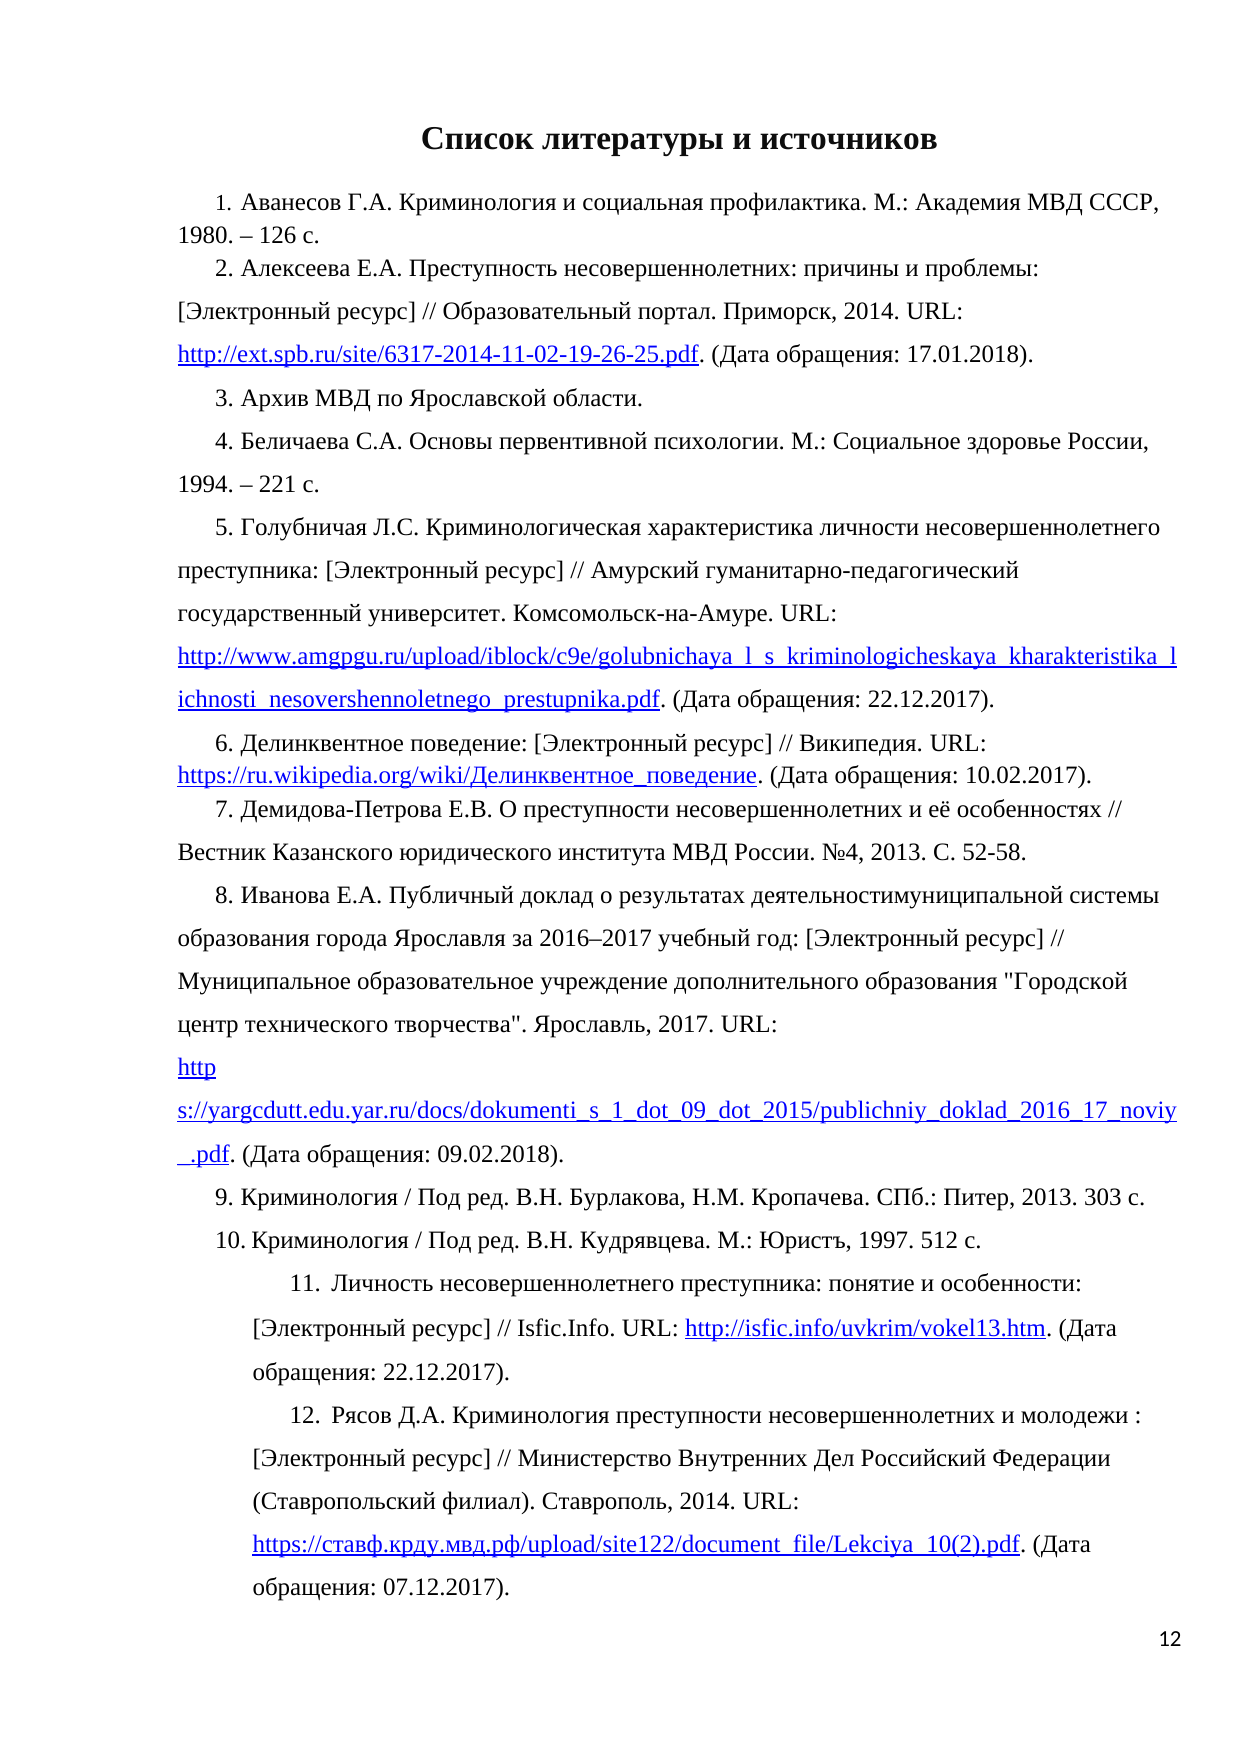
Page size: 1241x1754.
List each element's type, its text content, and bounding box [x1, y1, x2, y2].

list Криминология / Под ред. В.Н. Бурлакова, Н.М. Кропачева. СПб.: Питер, 2013. 303 с. [177, 1182, 1181, 1211]
subtitle Список литературы и источников [177, 118, 1181, 156]
list Рясов Д.А. Криминология преступности несовершеннолетних и молодежи : [Электронный ресурс] // Министерство Внутренних Дел Российский Федерации (Ставропольский филиал). Ставрополь, 2014. URL: https://ставф.крду.мвд.рф/upload/site122/document_file/Lekciya_10(2).pdf. (Дата обращения: 07.12.2017). [252, 1400, 1181, 1601]
list Архив МВД по Ярославской области. [177, 383, 1181, 411]
list Иванова Е.А. Публичный доклад о результатах деятельностимуниципальной системы образования города Ярославля за 2016–2017 учебный год: [Электронный ресурс] // Муниципальное образовательное учреждение дополнительного образования "Городской центр технического творчества". Ярославль, 2017. URL: https://yargcdutt.edu.yar.ru/docs/dokumenti_s_1_dot_09_dot_2015/publichniy_doklad_2016_17_noviy_.pdf. (Дата обращения: 09.02.2018). [177, 880, 1181, 1167]
list Личность несовершеннолетнего преступника: понятие и особенности: [Электронный ресурс] // Isfic.Info. URL: http://isfic.info/uvkrim/vokel13.htm. (Дата обращения: 22.12.2017). [252, 1268, 1181, 1386]
list Демидова-Петрова Е.В. О преступности несовершеннолетних и её особенностях // Вестник Казанского юридического института МВД России. №4, 2013. С. 52-58. [177, 794, 1181, 866]
list Криминология / Под ред. В.Н. Кудрявцева. М.: Юристъ, 1997. 512 с. [177, 1225, 1181, 1254]
list Беличаева С.А. Основы первентивной психологии. М.: Социальное здоровье России, 1994. – 221 с. [177, 426, 1181, 498]
list Голубничая Л.С. Криминологическая характеристика личности несовершеннолетнего преступника: [Электронный ресурс] // Амурский гуманитарно-педагогический государственный университет. Комсомольск-на-Амуре. URL: http://www.amgpgu.ru/upload/iblock/c9e/golubnichaya_l_s_kriminologicheskaya_kharakteristika_lichnosti_nesovershennoletnego_prestupnika.pdf. (Дата обращения: 22.12.2017). [177, 512, 1181, 713]
list Аванесов Г.А. Криминология и социальная профилактика. М.: Академия МВД СССР, 1980. – 126 с. [177, 187, 1181, 249]
list Делинквентное поведение: [Электронный ресурс] // Википедия. URL: https://ru.wikipedia.org/wiki/Делинквентное_поведение. (Дата обращения: 10.02.2017). [177, 728, 1181, 789]
list Алексеева Е.А. Преступность несовершеннолетних: причины и проблемы: [Электронный ресурс] // Образовательный портал. Приморск, 2014. URL: http://ext.spb.ru/site/6317-2014-11-02-19-26-25.pdf. (Дата обращения: 17.01.2018). [177, 253, 1181, 368]
